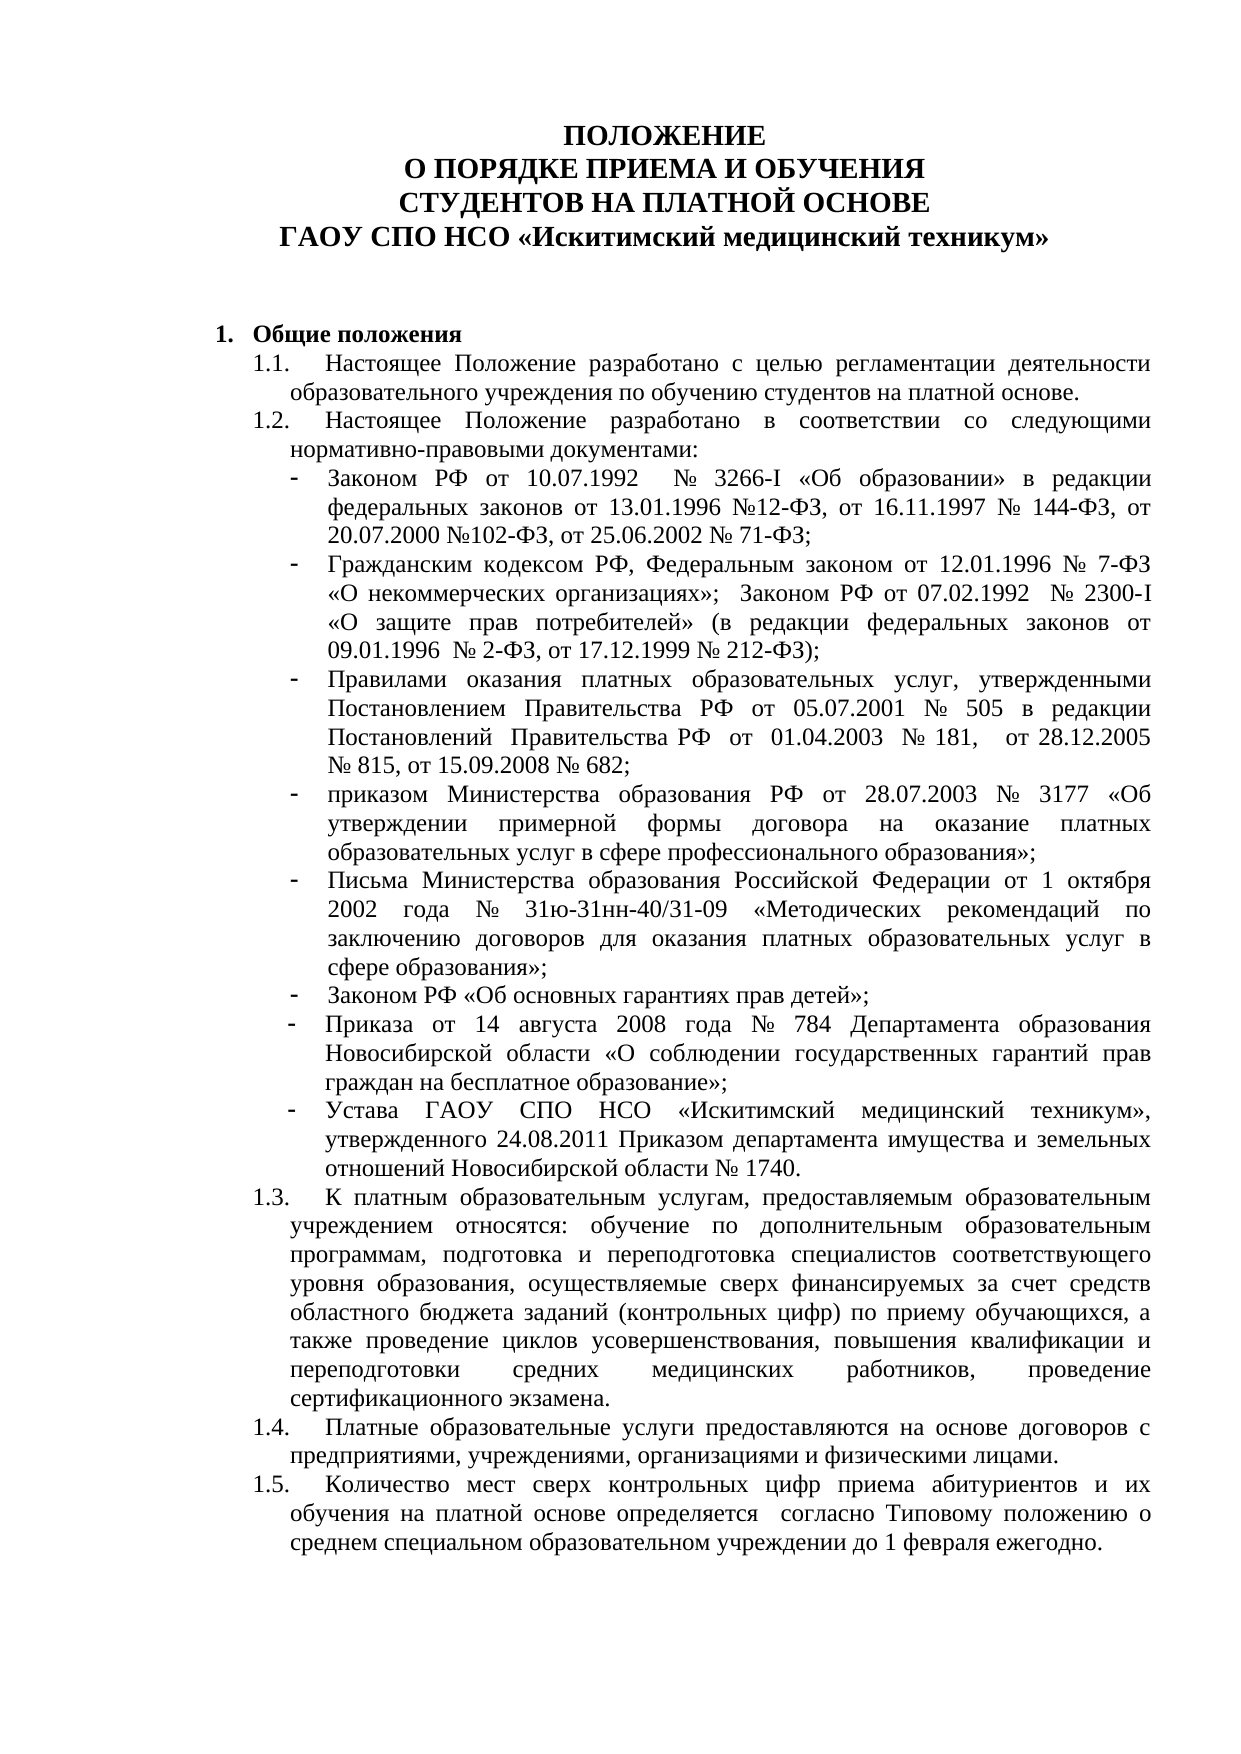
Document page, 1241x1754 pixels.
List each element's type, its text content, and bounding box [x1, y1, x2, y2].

list Законом РФ от 10.07.1992 № 3266-I «Об образовании» в редакции федеральных законов от 13.01.1996 №12-ФЗ, от 16.11.1997 № 144-ФЗ, от 20.07.2000 №102-ФЗ, от 25.06.2002 № 71-ФЗ; [290, 463, 1152, 549]
text СТУДЕНТОВ НА ПЛАТНОЙ ОСНОВЕ [177, 185, 1152, 219]
list Правилами оказания платных образовательных услуг, утвержденными Постановлением Правительства РФ от 05.07.2001 № 505 в редакции Постановлений Правительства РФ от 01.04.2003 № 181, от 28.12.2005 № 815, от 15.09.2008 № 682; [290, 664, 1152, 779]
text О ПОРЯДКЕ ПРИЕМА И ОБУЧЕНИЯ [177, 152, 1152, 185]
list приказом Министерства образования РФ от 28.07.2003 № 3177 «Об утверждении примерной формы договора на оказание платных образовательных услуг в сфере профессионального образования»; [290, 779, 1152, 866]
list Гражданским кодексом РФ, Федеральным законом от 12.01.1996 № 7-ФЗ «О некоммерческих организациях»; Законом РФ от 07.02.1992 № 2300-I «О защите прав потребителей» (в редакции федеральных законов от 09.01.1996 № 2-ФЗ, от 17.12.1999 № 212-ФЗ); [290, 549, 1152, 664]
list Платные образовательные услуги предоставляются на основе договоров с предприятиями, учреждениями, организациями и физическими лицами. [252, 1412, 1152, 1469]
list К платным образовательным услугам, предоставляемым образовательным учреждением относятся: обучение по дополнительным образовательным программам, подготовка и переподготовка специалистов соответствующего уровня образования, осуществляемые сверх финансируемых за счет средств областного бюджета заданий (контрольных цифр) по приему обучающихся, а также проведение циклов усовершенствования, повышения квалификации и переподготовки средних медицинских работников, проведение сертификационного экзамена. [252, 1182, 1152, 1412]
list Количество мест сверх контрольных цифр приема абитуриентов и их обучения на платной основе определяется согласно Типовому положению о среднем специальном образовательном учреждении до 1 февраля ежегодно. [252, 1469, 1152, 1556]
text ГАОУ СПО НСО «Искитимский медицинский техникум» [177, 219, 1152, 252]
list Письма Министерства образования Российской Федерации от 1 октября 2002 года № 31ю-31нн-40/31-09 «Методических рекомендаций по заключению договоров для оказания платных образовательных услуг в сфере образования»; [290, 866, 1152, 981]
text ПОЛОЖЕНИЕ [177, 118, 1152, 152]
list Законом РФ «Об основных гарантиях прав детей»; [290, 981, 1152, 1009]
list Устава ГАОУ СПО НСО «Искитимский медицинский техникум», утвержденного 24.08.2011 Приказом департамента имущества и земельных отношений Новосибирской области № 1740. [287, 1096, 1152, 1182]
list Приказа от 14 августа 2008 года № 784 Департамента образования Новосибирской области «О соблюдении государственных гарантий прав граждан на бесплатное образование»; [287, 1009, 1152, 1096]
list Настоящее Положение разработано в соответствии со следующими нормативно-правовыми документами: [252, 406, 1152, 463]
list Общие положения [215, 319, 1152, 348]
list Настоящее Положение разработано с целью регламентации деятельности образовательного учреждения по обучению студентов на платной основе. [252, 348, 1152, 406]
